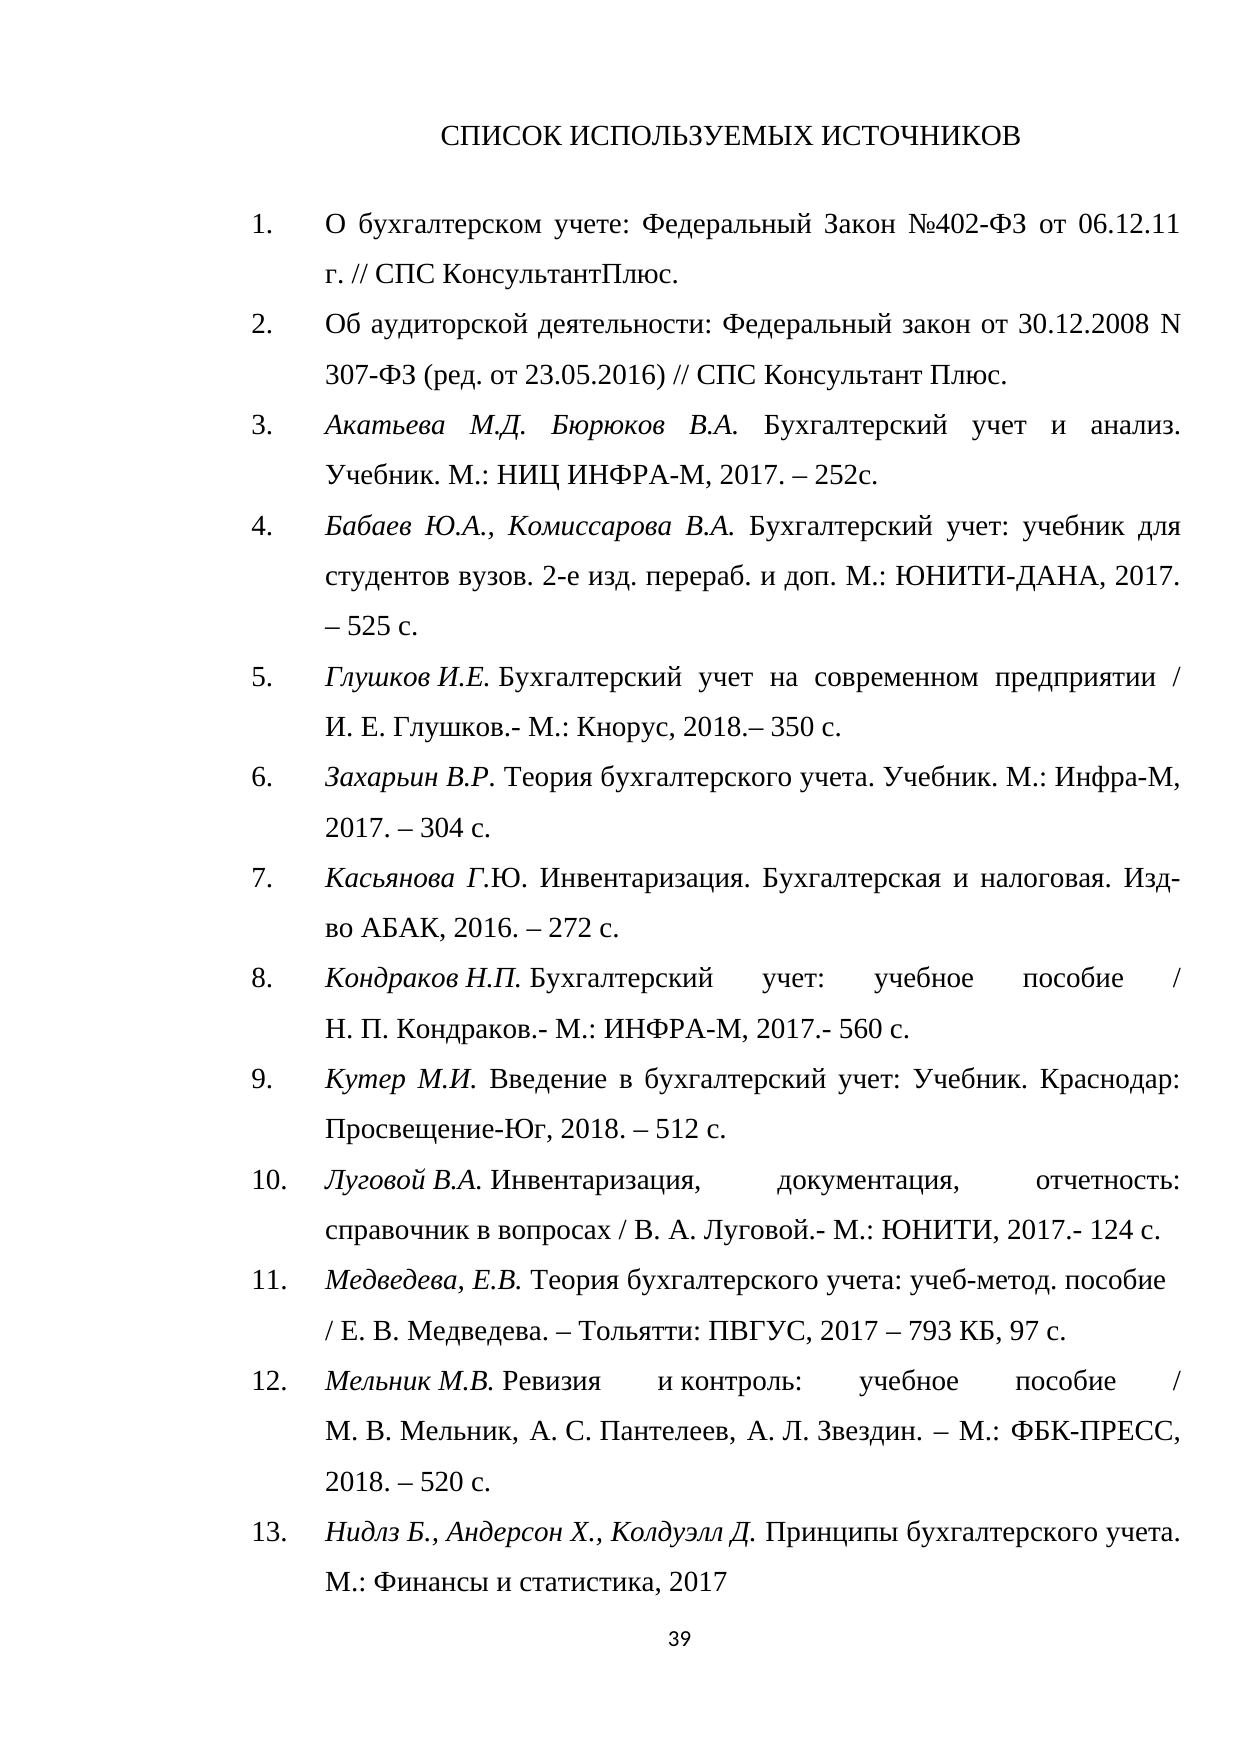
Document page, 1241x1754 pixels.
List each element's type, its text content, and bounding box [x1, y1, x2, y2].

list Луговой В.А. Инвентаризация, документация, отчетность: справочник в вопросах / В. А. Луговой.- М.: ЮНИТИ, 2017.- 124 с. [251, 1162, 1181, 1246]
list Бабаев Ю.А., Комиссарова В.А. Бухгалтерский учет: учебник для студентов вузов. 2-е изд. перераб. и доп. М.: ЮНИТИ-ДАНА, 2017. – 525 с. [251, 508, 1181, 642]
list Медведева, Е.В. Теория бухгалтерского учета: учеб-метод. пособие / Е. В. Медведева. – Тольятти: ПВГУС, 2017 – 793 КБ, 97 с. [251, 1262, 1181, 1346]
list Нидлз Б., Андерсон Х., Колдуэлл Д. Принципы бухгалтерского учета. М.: Финансы и статистика, 2017 [251, 1514, 1181, 1598]
list О бухгалтерском учете: Федеральный Закон №402-ФЗ от 06.12.11 г. // СПС КонсультантПлюс. [251, 206, 1181, 290]
list Захарьин В.Р. Теория бухгалтерского учета. Учебник. М.: Инфра-М, 2017. – 304 с. [251, 759, 1181, 843]
list Акатьева М.Д. Бюрюков В.А. Бухгалтерский учет и анализ. Учебник. М.: НИЦ ИНФРА-М, 2017. – 252с. [251, 407, 1181, 491]
list Мельник М.В. Ревизия и контроль: учебное пособие / М. В. Мельник, А. С. Пантелеев, А. Л. Звездин. – М.: ФБК-ПРЕСС, 2018. – 520 с. [251, 1363, 1181, 1497]
list Кутер М.И. Введение в бухгалтерский учет: Учебник. Краснодар: Просвещение-Юг, 2018. – 512 с. [251, 1061, 1181, 1145]
list Глушков И.Е. Бухгалтерский учет на современном предприятии / И. Е. Глушков.- М.: Кнорус, 2018.– 350 с. [251, 659, 1181, 743]
list Кондраков Н.П. Бухгалтерский учет: учебное пособие / Н. П. Кондраков.- М.: ИНФРА-М, 2017.- 560 с. [251, 961, 1181, 1044]
list Касьянова Г.Ю. Инвентаризация. Бухгалтерская и налоговая. Изд-во АБАК, 2016. – 272 с. [251, 860, 1181, 944]
text СПИСОК ИСПОЛЬЗУЕМЫХ ИСТОЧНИКОВ [207, 118, 1181, 152]
list Об аудиторской деятельности: Федеральный закон от 30.12.2008 N 307-ФЗ (ред. от 23.05.2016) // СПС Консультант Плюс. [251, 307, 1181, 390]
